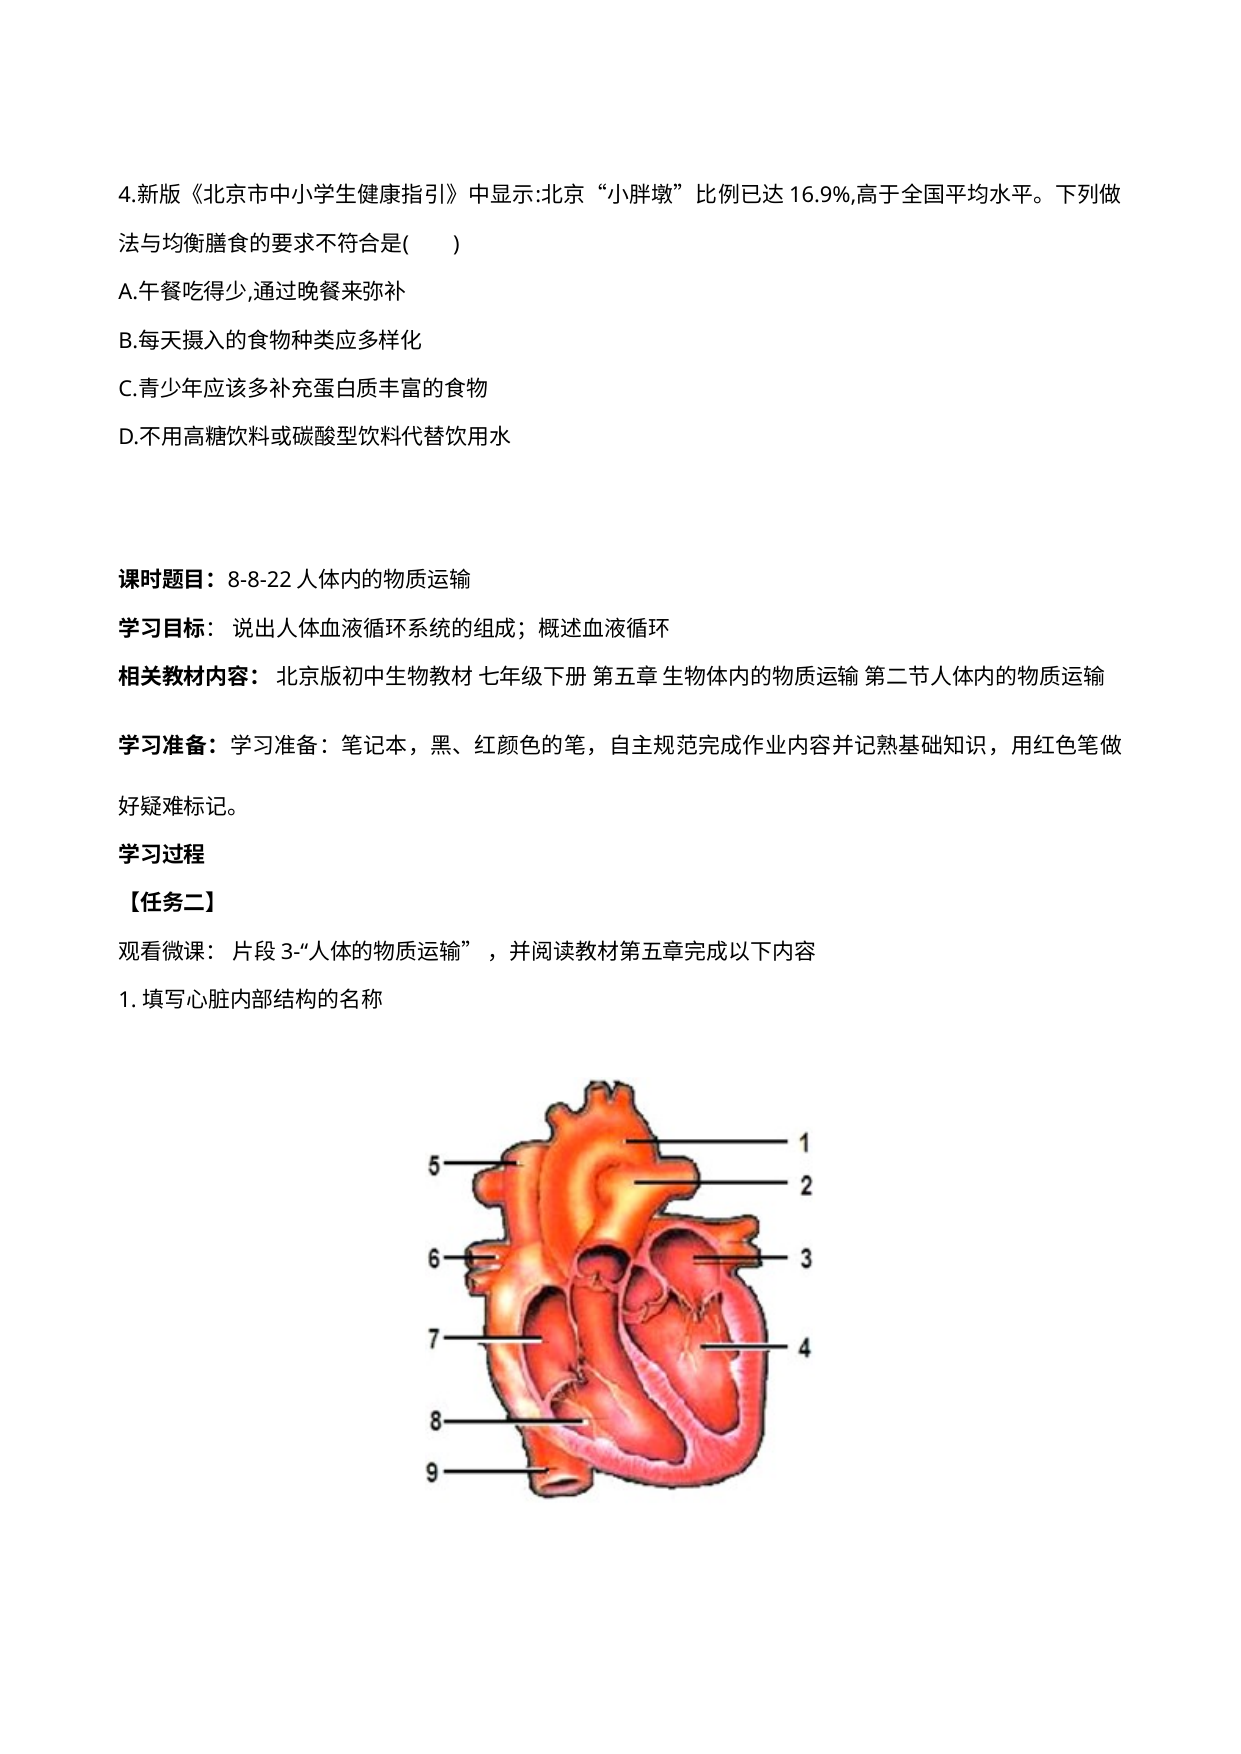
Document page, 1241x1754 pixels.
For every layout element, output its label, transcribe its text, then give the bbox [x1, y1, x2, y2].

text 课时题目：8-8-22人体内的物质运输 [118, 562, 1122, 594]
text A.午餐吃得少,通过晚餐来弥补 [118, 274, 1122, 306]
text 观看微课： 片段3-“人体的物质运输” ，并阅读教材第五章完成以下内容 [118, 933, 1122, 966]
text 【任务二】 [118, 885, 1122, 917]
text 学习过程 [118, 837, 1122, 869]
text 相关教材内容： 北京版初中生物教材 七年级下册 第五章 生物体内的物质运输 第二节人体内的物质运输 [118, 659, 1122, 691]
text C.青少年应该多补充蛋白质丰富的食物 [118, 371, 1122, 403]
text 1. 填写心脏内部结构的名称 [118, 982, 1122, 1014]
picture [424, 1077, 816, 1506]
text 学习准备：学习准备：笔记本，黑、红颜色的笔，自主规范完成作业内容并记熟基础知识，用红色笔做好疑难标记。 [118, 707, 1122, 821]
text 4.新版《北京市中小学生健康指引》中显示:北京“小胖墩”比例已达16.9%,高于全国平均水平。下列做法与均衡膳食的要求不符合是( ) [118, 177, 1122, 258]
text D.不用高糖饮料或碳酸型饮料代替饮用水 [118, 419, 1122, 451]
text B.每天摄入的食物种类应多样化 [118, 322, 1122, 355]
text 学习目标： 说出人体血液循环系统的组成；概述血液循环 [118, 610, 1122, 643]
